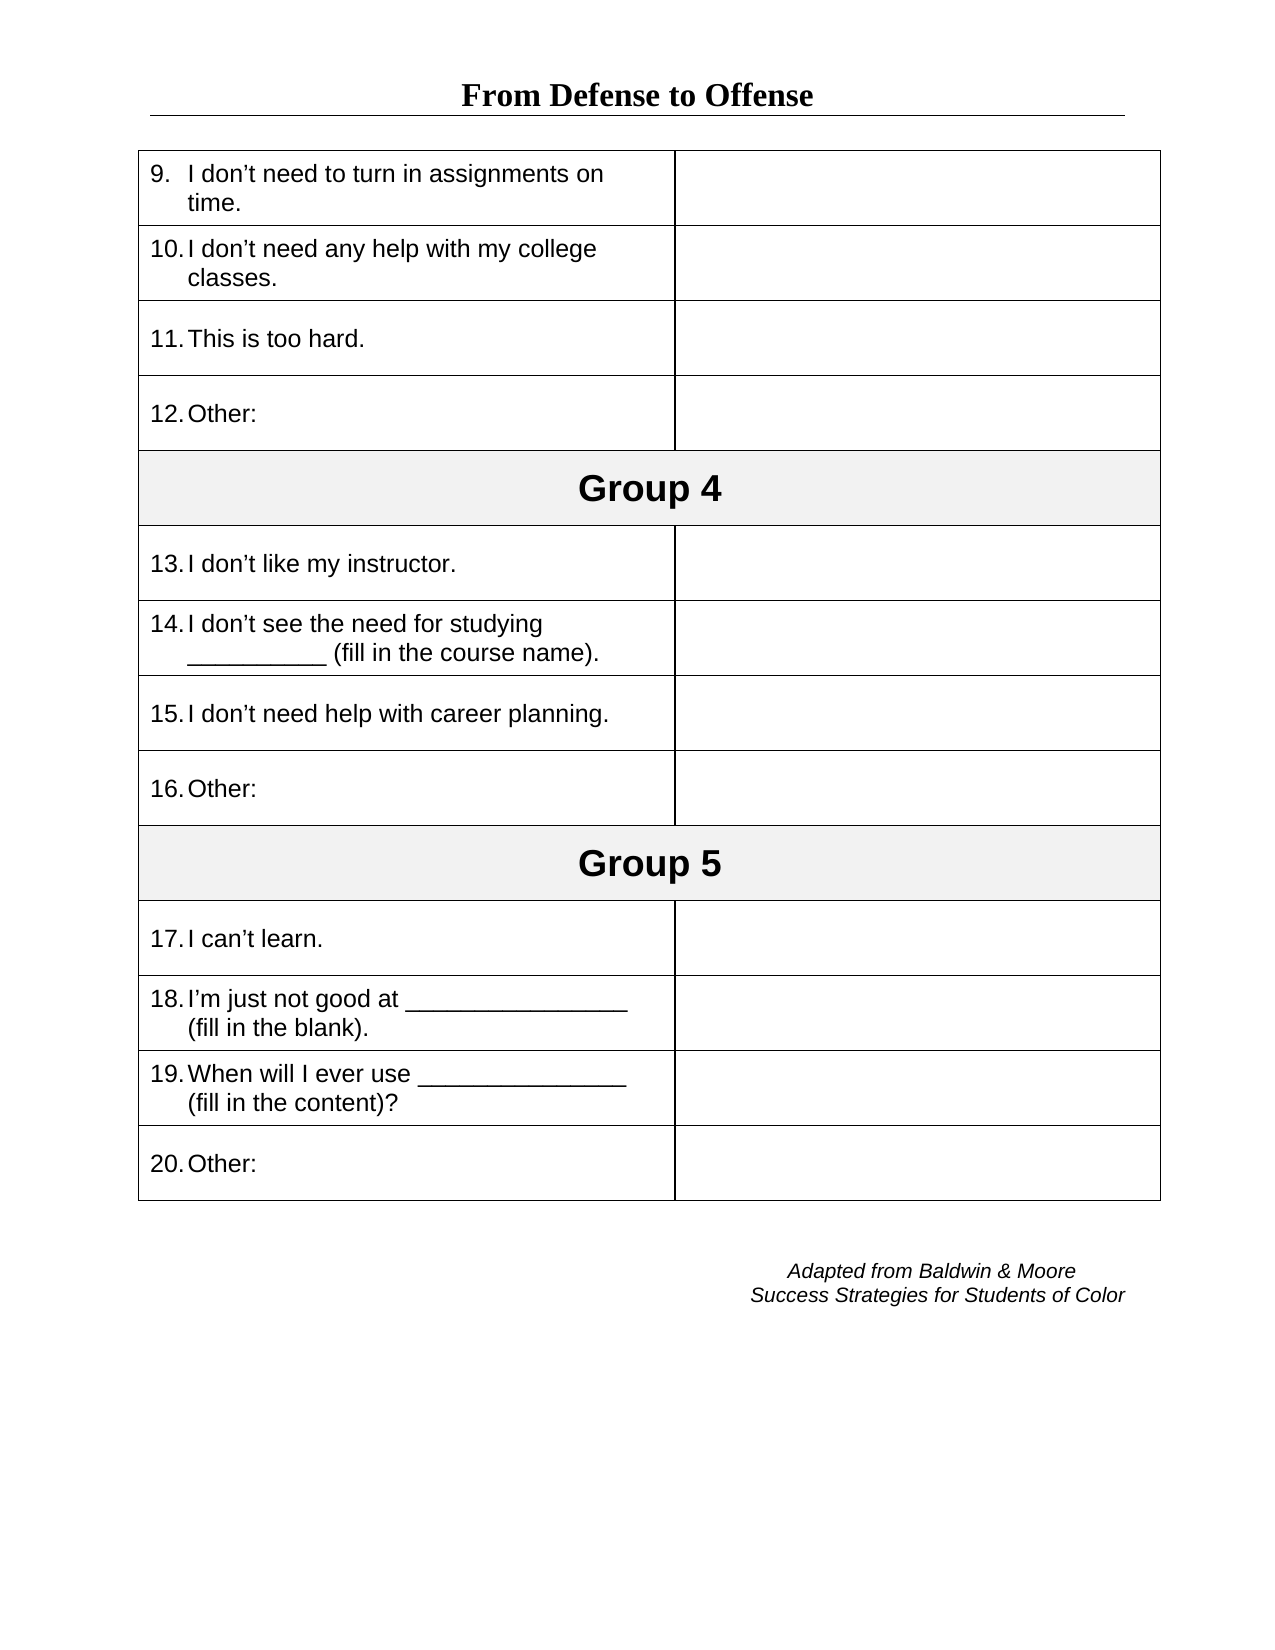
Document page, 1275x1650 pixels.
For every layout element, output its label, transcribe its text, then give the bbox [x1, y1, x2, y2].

table_cell [676, 526, 1160, 600]
table_cell Other: [139, 1126, 674, 1200]
table_cell Other: [139, 751, 674, 825]
table_cell [676, 676, 1160, 750]
table_cell [676, 601, 1160, 675]
table_cell I can’t learn. [139, 901, 674, 975]
table_cell I’m just not good at ________________ (fill in the blank). [139, 976, 674, 1050]
table_cell Other: [139, 376, 674, 450]
table_cell When will I ever use _______________ (fill in the content)? [139, 1051, 674, 1125]
table_cell [676, 301, 1160, 375]
table_cell Group 5 [139, 826, 1160, 900]
table_cell I don’t need any help with my college classes. [139, 226, 674, 300]
table_cell [676, 976, 1160, 1050]
table_cell [676, 226, 1160, 300]
table_cell I don’t like my instructor. [139, 526, 674, 600]
table_cell [676, 901, 1160, 975]
table_cell Group 4 [139, 451, 1160, 525]
table_cell [676, 751, 1160, 825]
table_cell [676, 376, 1160, 450]
table_cell [676, 1051, 1160, 1125]
table_cell [676, 151, 1160, 225]
table_cell I don’t need help with career planning. [139, 676, 674, 750]
text Adapted from Baldwin & Moore [150, 1258, 1125, 1282]
table_cell [676, 1126, 1160, 1200]
table_cell I don’t see the need for studying __________ (fill in the course name). [139, 601, 674, 675]
text Success Strategies for Students of Color [150, 1282, 1125, 1306]
table_cell I don’t need to turn in assignments on time. [139, 151, 674, 225]
table_cell This is too hard. [139, 301, 674, 375]
